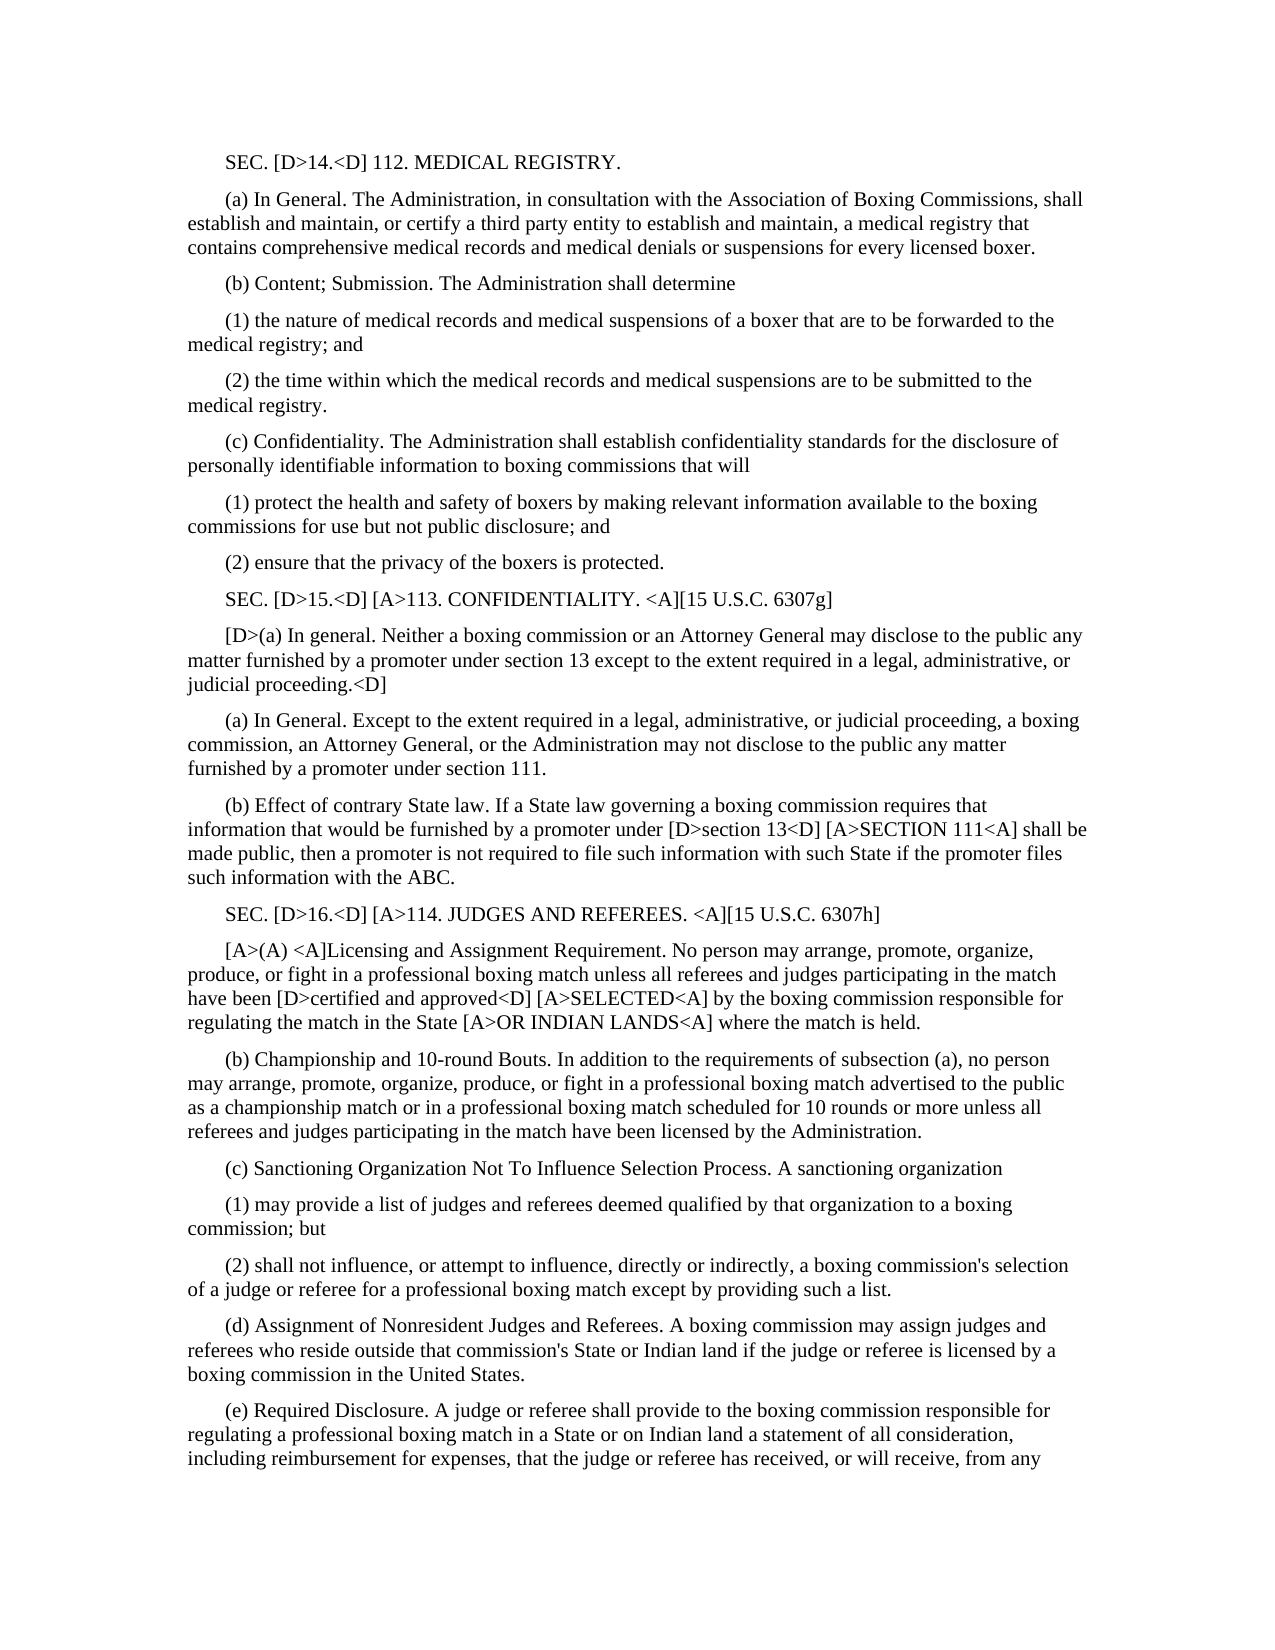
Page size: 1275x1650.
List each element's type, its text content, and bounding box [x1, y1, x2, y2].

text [187, 1398, 1087, 1470]
text (b) Effect of contrary State law. If a State law governing a boxing commission requires that information that would be furnished by a promoter under [D>section 13<D] [A>SECTION 111<A] shall be made public, then a promoter is not required to file such information with such State if the promoter files such information with the ABC. [187, 793, 1087, 889]
text SEC. [D>16.<D] [A>114. JUDGES AND REFEREES. <A][15 U.S.C. 6307h] [187, 902, 1087, 926]
text (1) may provide a list of judges and referees deemed qualified by that organization to a boxing commission; but [187, 1192, 1087, 1240]
text (d) Assignment of Nonresident Judges and Referees. A boxing commission may assign judges and referees who reside outside that commission's State or Indian land if the judge or referee is licensed by a boxing commission in the United States. [187, 1313, 1087, 1386]
text (a) In General. Except to the extent required in a legal, administrative, or judicial proceeding, a boxing commission, an Attorney General, or the Administration may not disclose to the public any matter furnished by a promoter under section 111. [187, 708, 1087, 780]
text SEC. [D>15.<D] [A>113. CONFIDENTIALITY. <A][15 U.S.C. 6307g] [187, 587, 1087, 611]
text (2) ensure that the privacy of the boxers is protected. [187, 550, 1087, 574]
text (2) the time within which the medical records and medical suspensions are to be submitted to the medical registry. [187, 368, 1087, 417]
text (c) Sanctioning Organization Not To Influence Selection Process. A sanctioning organization [187, 1156, 1087, 1180]
text (2) shall not influence, or attempt to influence, directly or indirectly, a boxing commission's selection of a judge or referee for a professional boxing match except by providing such a list. [187, 1253, 1087, 1301]
text SEC. [D>14.<D] 112. MEDICAL REGISTRY. [187, 150, 1087, 174]
text [A>(A) <A]Licensing and Assignment Requirement. No person may arrange, promote, organize, produce, or fight in a professional boxing match unless all referees and judges participating in the match have been [D>certified and approved<D] [A>SELECTED<A] by the boxing commission responsible for regulating the match in the State [A>OR INDIAN LANDS<A] where the match is held. [187, 938, 1087, 1034]
text (a) In General. The Administration, in consultation with the Association of Boxing Commissions, shall establish and maintain, or certify a third party entity to establish and maintain, a medical registry that contains comprehensive medical records and medical denials or suspensions for every licensed boxer. [187, 187, 1087, 259]
text (c) Confidentiality. The Administration shall establish confidentiality standards for the disclosure of personally identifiable information to boxing commissions that will [187, 429, 1087, 477]
text (b) Content; Submission. The Administration shall determine [187, 271, 1087, 295]
text (1) the nature of medical records and medical suspensions of a boxer that are to be forwarded to the medical registry; and [187, 308, 1087, 356]
text [D>(a) In general. Neither a boxing commission or an Attorney General may disclose to the public any matter furnished by a promoter under section 13 except to the extent required in a legal, administrative, or judicial proceeding.<D] [187, 623, 1087, 696]
text (1) protect the health and safety of boxers by making relevant information available to the boxing commissions for use but not public disclosure; and [187, 490, 1087, 538]
text (b) Championship and 10-round Bouts. In addition to the requirements of subsection (a), no person may arrange, promote, organize, produce, or fight in a professional boxing match advertised to the public as a championship match or in a professional boxing match scheduled for 10 rounds or more unless all referees and judges participating in the match have been licensed by the Administration. [187, 1047, 1087, 1143]
